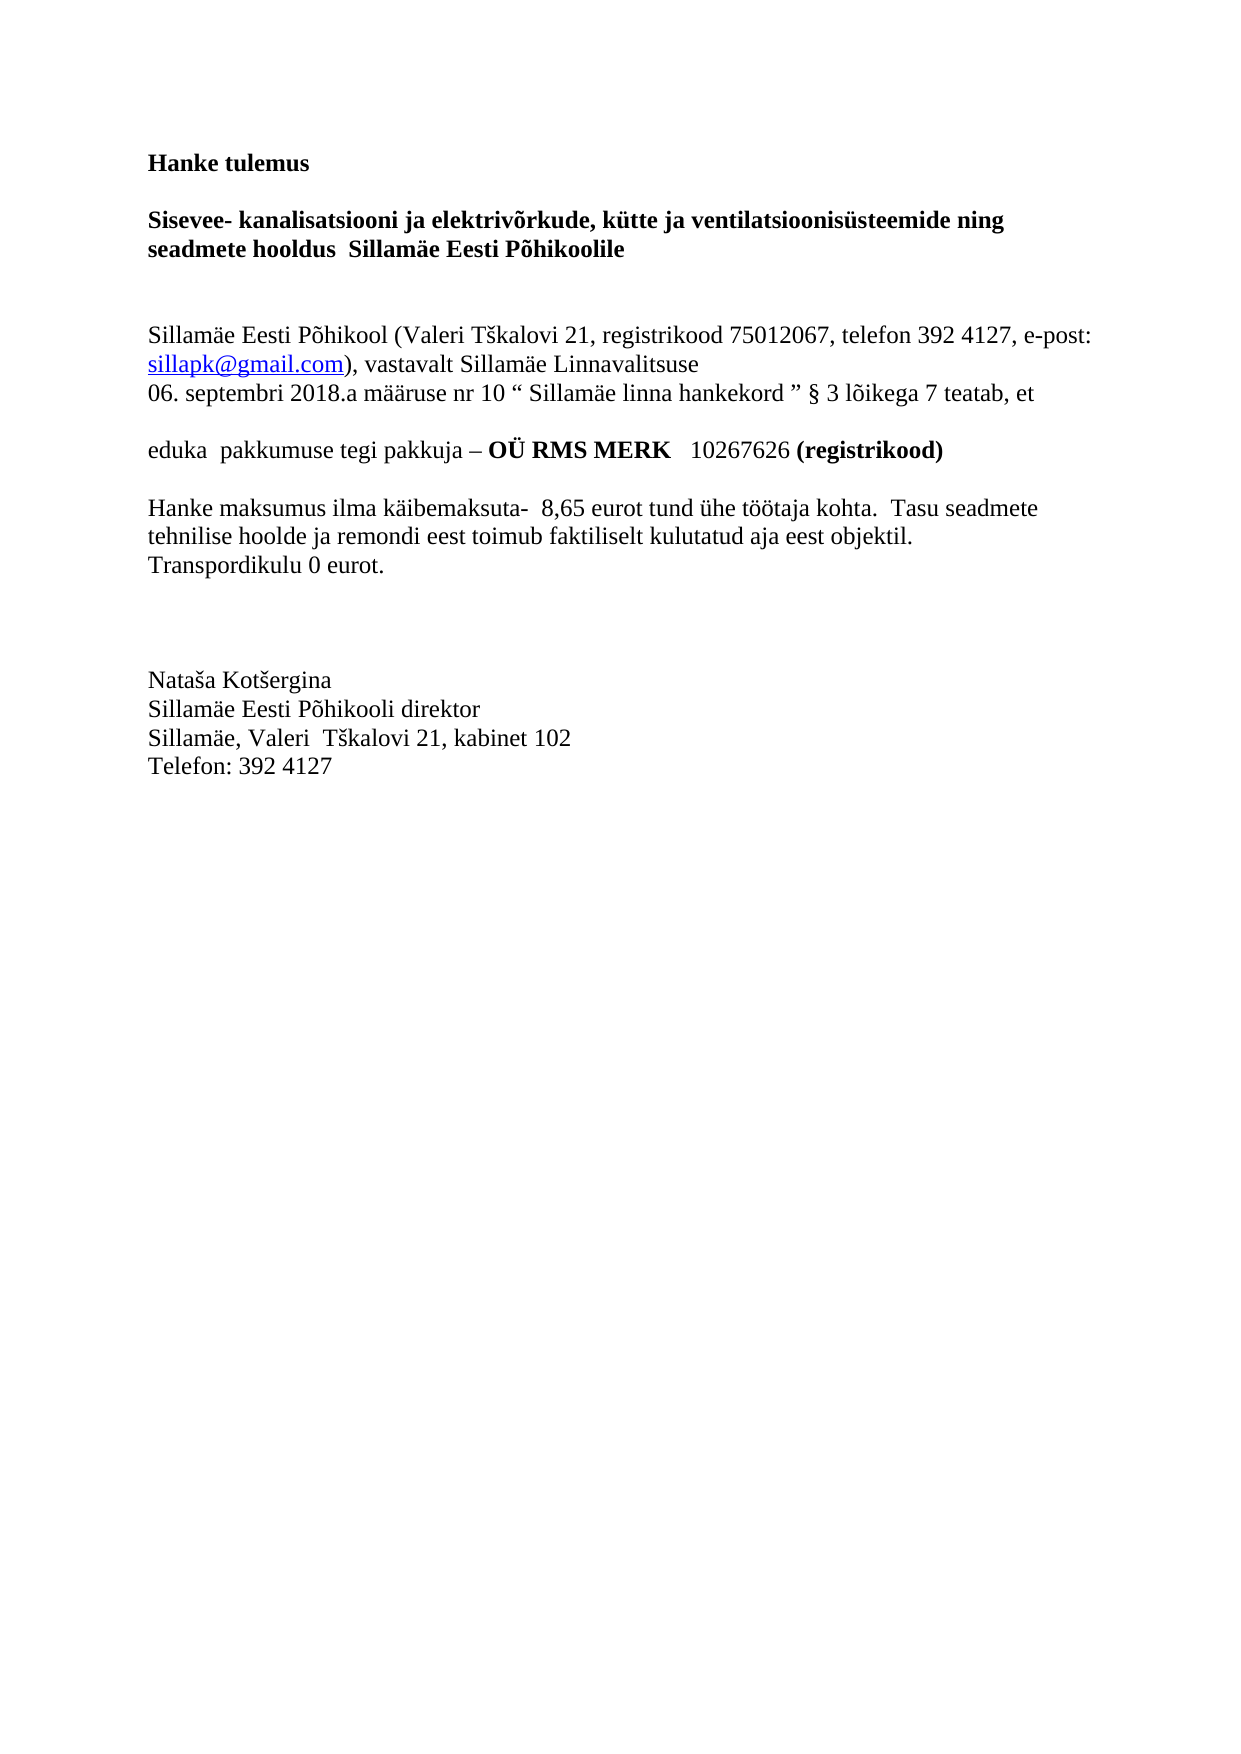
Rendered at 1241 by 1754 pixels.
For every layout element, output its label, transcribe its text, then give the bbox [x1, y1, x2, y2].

text Sillamäe Eesti Põhikool (Valeri Tškalovi 21, registrikood 75012067, telefon 392 4127, e-post: sillapk@gmail.com), vastavalt Sillamäe Linnavalitsuse [148, 320, 1093, 378]
text 06. septembri 2018.a määruse nr 10 “ Sillamäe linna hankekord ” § 3 lõikega 7 teatab, et [148, 378, 1093, 406]
text eduka pakkumuse tegi pakkuja – OÜ RMS MERK 10267626 (registrikood) [148, 435, 1093, 464]
text Transpordikulu 0 eurot. [148, 550, 1093, 579]
text Sillamäe, Valeri Tškalovi 21, kabinet 102 [148, 723, 1093, 751]
text Hanke maksumus ilma käibemaksuta- 8,65 eurot tund ühe töötaja kohta. Tasu seadmete tehnilise hoolde ja remondi eest toimub faktiliselt kulutatud aja eest objektil. [148, 493, 1093, 550]
text Sillamäe Eesti Põhikooli direktor [148, 694, 1093, 723]
text Sisevee- kanalisatsiooni ja elektrivõrkude, kütte ja ventilatsioonisüsteemide ning seadmete hooldus Sillamäe Eesti Põhikoolile [148, 205, 1093, 263]
text Hanke tulemus [148, 148, 1093, 176]
text Nataša Kotšergina [148, 665, 1093, 694]
text Telefon: 392 4127 [148, 751, 1093, 780]
